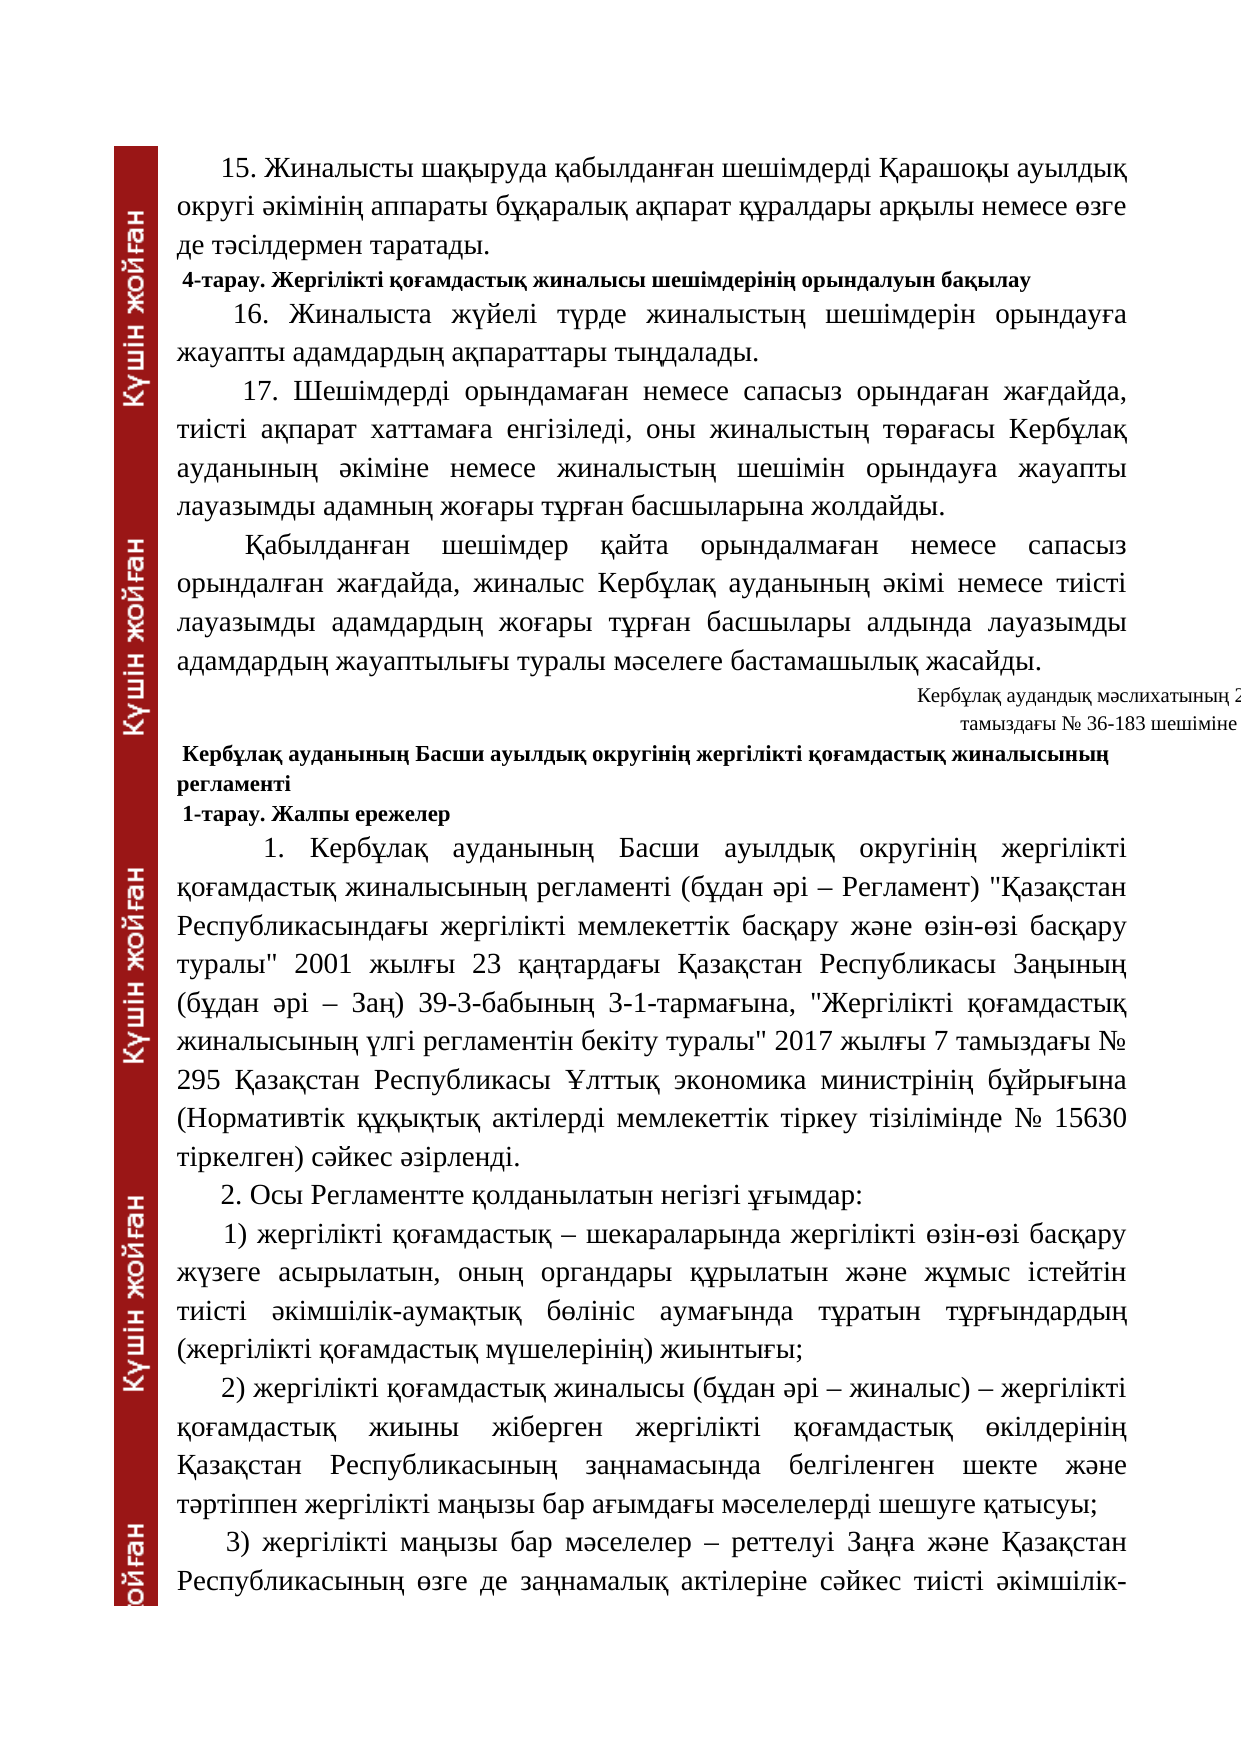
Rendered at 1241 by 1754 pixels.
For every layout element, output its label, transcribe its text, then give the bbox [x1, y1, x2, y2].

picture [114, 522, 158, 527]
picture [114, 1365, 158, 1370]
picture [114, 827, 158, 831]
picture [114, 676, 158, 681]
text Кербұлақ ауданының Басши ауылдық округінің жергілікті қоғамдастық жиналысының регламенті [112, 740, 1128, 796]
picture [114, 1172, 158, 1177]
text Қабылданған шешімдер қайта орындалмаған немесе сапасыз орындалған жағдайда, жиналыс Кербұлақ ауданының әкімі немесе тиісті лауазымды адамдардың жоғары тұрған басшылары алдында лауазымды адамдардың жауаптылығы туралы мәселеге бастамашылық жасайды. [112, 527, 1128, 676]
text 1. Кербұлақ ауданының Басши ауылдық округінің жергілікті қоғамдастық жиналысының регламенті (бұдан әрі – Регламент) "Қазақстан Республикасындағы жергілікті мемлекеттік басқару және өзін-өзі басқару туралы" 2001 жылғы 23 қаңтардағы Қазақстан Республикасы Заңының (бұдан әрі – Заң) 39-3-бабының 3-1-тармағына, "Жергілікті қоғамдастық жиналысының үлгі регламентін бекіту туралы" 2017 жылғы 7 тамыздағы № 295 Қазақстан Республикасы Ұлттық экономика министрінің бұйрығына (Нормативтік құқықтық актілерді мемлекеттік тіркеу тізілімінде № 15630 тіркелген) сәйкес әзірленді. [112, 831, 1128, 1172]
table_header [101, 681, 912, 740]
picture [114, 1519, 158, 1524]
text 1) жергілікті қоғамдастық – шекараларында жергілікті өзін-өзі басқару жүзеге асырылатын, оның органдары құрылатын және жұмыс істейтін тиісті әкімшілік-аумақтық бөлініс аумағында тұратын тұрғындардың (жергілікті қоғамдастық мүшелерінің) жиынтығы; [112, 1216, 1128, 1365]
picture [114, 796, 158, 800]
text 4-тарау. Жергілікті қоғамдастық жиналысы шешімдерінің орындалуын бақылау [112, 266, 1128, 292]
picture [114, 1596, 158, 1606]
picture [114, 146, 158, 150]
text 1-тарау. Жалпы ережелер [112, 800, 1128, 827]
text 17. Шешімдерді орындамаған немесе сапасыз орындаған жағдайда, тиісті ақпарат хаттамаға енгізіледі, оны жиналыстың төрағасы Кербұлақ ауданының әкіміне немесе жиналыстың шешімін орындауға жауапты лауазымды адамның жоғары тұрған басшыларына жолдайды. [112, 373, 1128, 522]
text 2) жергілікті қоғамдастық жиналысы (бұдан әрі – жиналыс) – жергілікті қоғамдастық жиыны жіберген жергілікті қоғамдастық өкілдерінің Қазақстан Республикасының заңнамасында белгіленген шекте және тәртіппен жергілікті маңызы бар ағымдағы мәселелерді шешуге қатысуы; [112, 1370, 1128, 1519]
picture [114, 368, 158, 373]
picture [114, 292, 158, 296]
text 2. Осы Регламентте қолданылатын негізгі ұғымдар: [112, 1177, 1128, 1211]
picture [114, 261, 158, 266]
table_header Кербұлақ аудандық мәслихатының 2018 жылғы "23" тамыздағы № 36-183 шешіміне 8-қосымша [912, 681, 1240, 740]
text 15. Жиналысты шақыруда қабылданған шешімдерді Қарашоқы ауылдық округі әкімінің аппараты бұқаралық ақпарат құралдары арқылы немесе өзге де тәсілдермен таратады. [112, 150, 1128, 261]
text 16. Жиналыста жүйелі түрде жиналыстың шешімдерін орындауға жауапты адамдардың ақпараттары тыңдалады. [112, 296, 1128, 368]
picture [114, 1211, 158, 1216]
